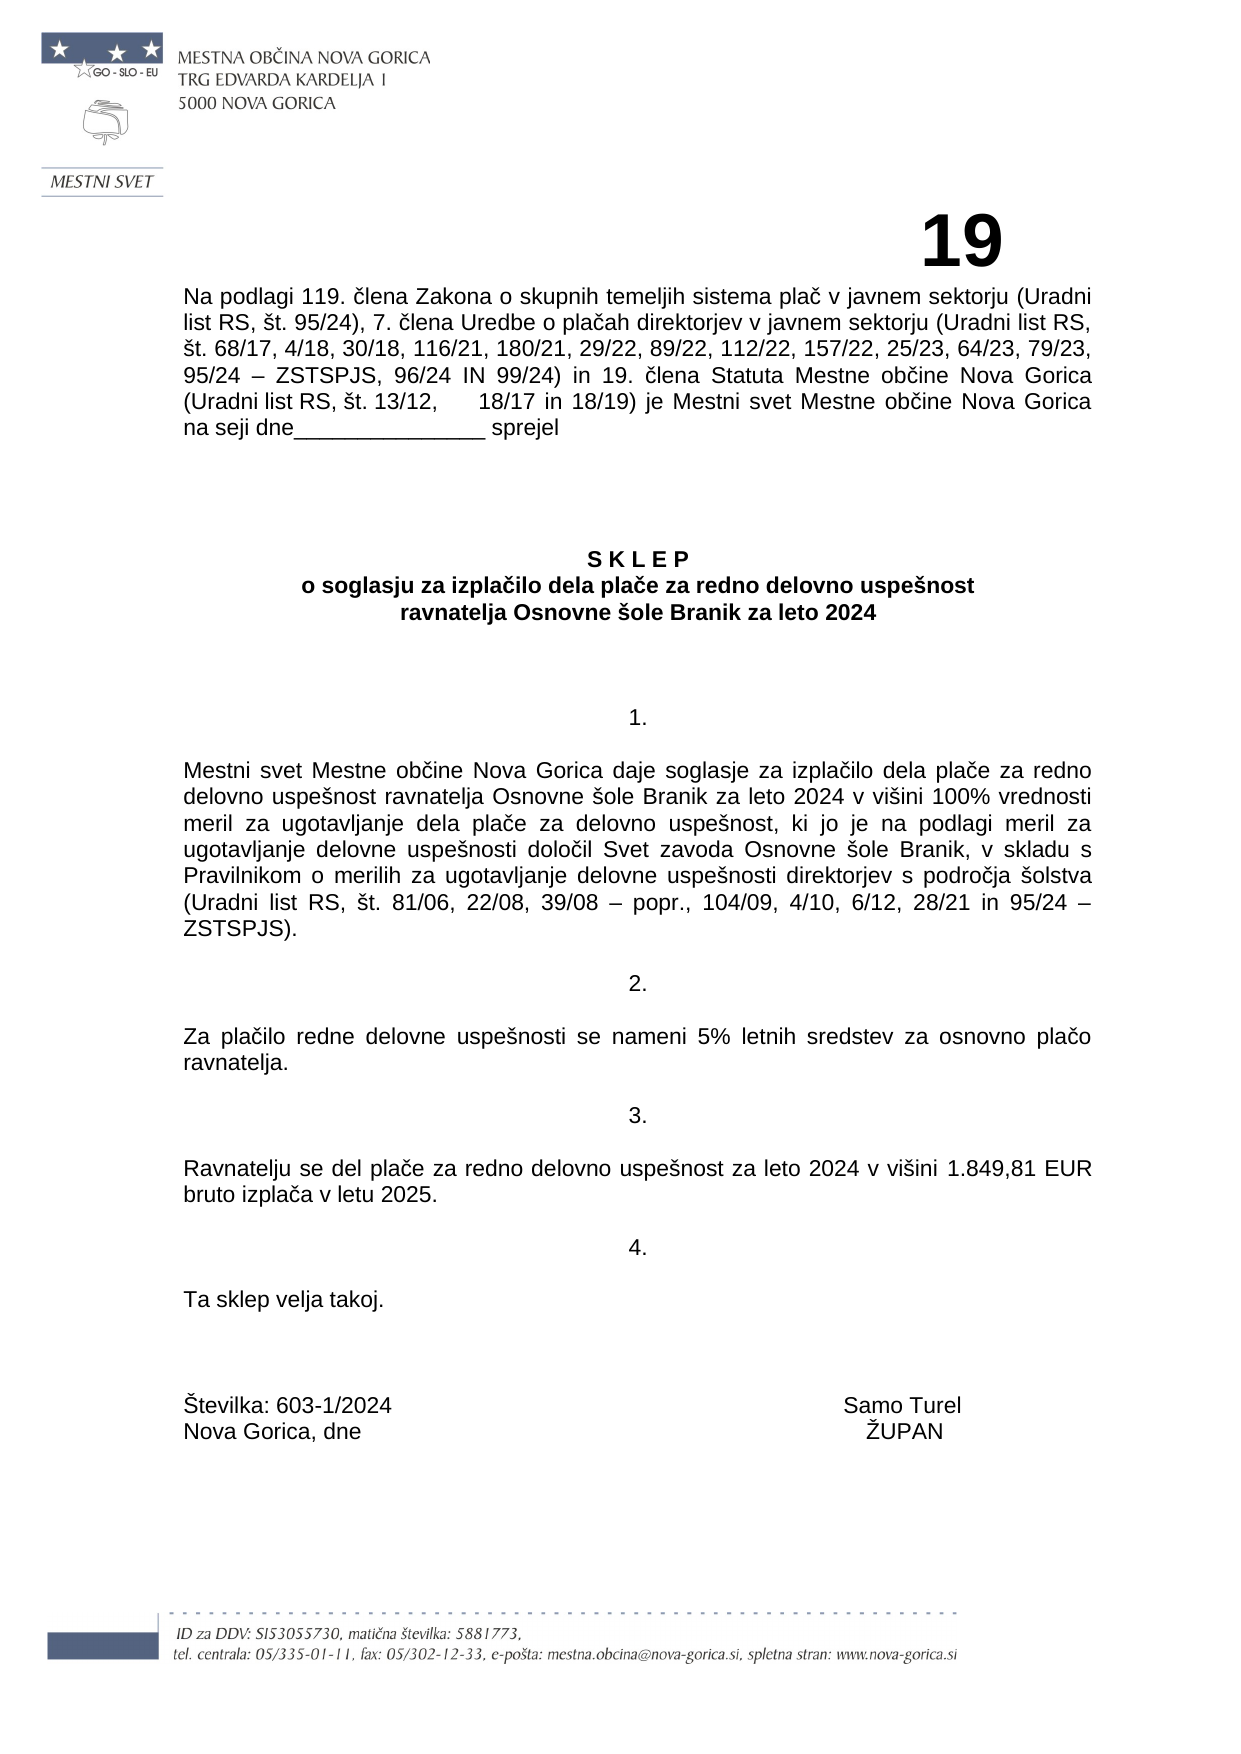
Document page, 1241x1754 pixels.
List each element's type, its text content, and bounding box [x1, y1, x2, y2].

text Nova Gorica, dne ŽUPAN [183, 1418, 1092, 1444]
text Ta sklep velja takoj. [183, 1286, 1092, 1313]
text ravnatelja Osnovne šole Branik za leto 2024 [183, 599, 1092, 625]
text 3. [183, 1102, 1092, 1128]
text 1. [183, 704, 1092, 731]
text S K L E P [183, 546, 1092, 572]
text o soglasju za izplačilo dela plače za redno delovno uspešnost [183, 572, 1092, 599]
text Na podlagi 119. člena Zakona o skupnih temeljih sistema plač v javnem sektorju (Uradni list RS, št. 95/24), 7. člena Uredbe o plačah direktorjev v javnem sektorju (Uradni list RS, št. 68/17, 4/18, 30/18, 116/21, 180/21, 29/22, 89/22, 112/22, 157/22, 25/23, 64/23, 79/23, 95/24 – ZSTSPJS, 96/24 IN 99/24) in 19. člena Statuta Mestne občine Nova Gorica (Uradni list RS, št. 13/12, 18/17 in 18/19) je Mestni svet Mestne občine Nova Gorica na seji dne_______________ sprejel [183, 283, 1092, 441]
text 19 [183, 148, 1092, 283]
text 4. [183, 1234, 1092, 1260]
picture [47, 1612, 957, 1664]
picture [41, 32, 430, 197]
text 2. [183, 970, 1092, 997]
text Mestni svet Mestne občine Nova Gorica daje soglasje za izplačilo dela plače za redno delovno uspešnost ravnatelja Osnovne šole Branik za leto 2024 v višini 100% vrednosti meril za ugotavljanje dela plače za delovno uspešnost, ki jo je na podlagi meril za ugotavljanje delovne uspešnosti določil Svet zavoda Osnovne šole Branik, v skladu s Pravilnikom o merilih za ugotavljanje delovne uspešnosti direktorjev s področja šolstva (Uradni list RS, št. 81/06, 22/08, 39/08 – popr., 104/09, 4/10, 6/12, 28/21 in 95/24 – ZSTSPJS). [183, 757, 1092, 970]
text Ravnatelju se del plače za redno delovno uspešnost za leto 2024 v višini 1.849,81 EUR bruto izplača v letu 2025. [183, 1155, 1092, 1207]
text Številka: 603-1/2024 Samo Turel [183, 1392, 1092, 1418]
text Za plačilo redne delovne uspešnosti se nameni 5% letnih sredstev za osnovno plačo ravnatelja. [183, 1023, 1092, 1076]
